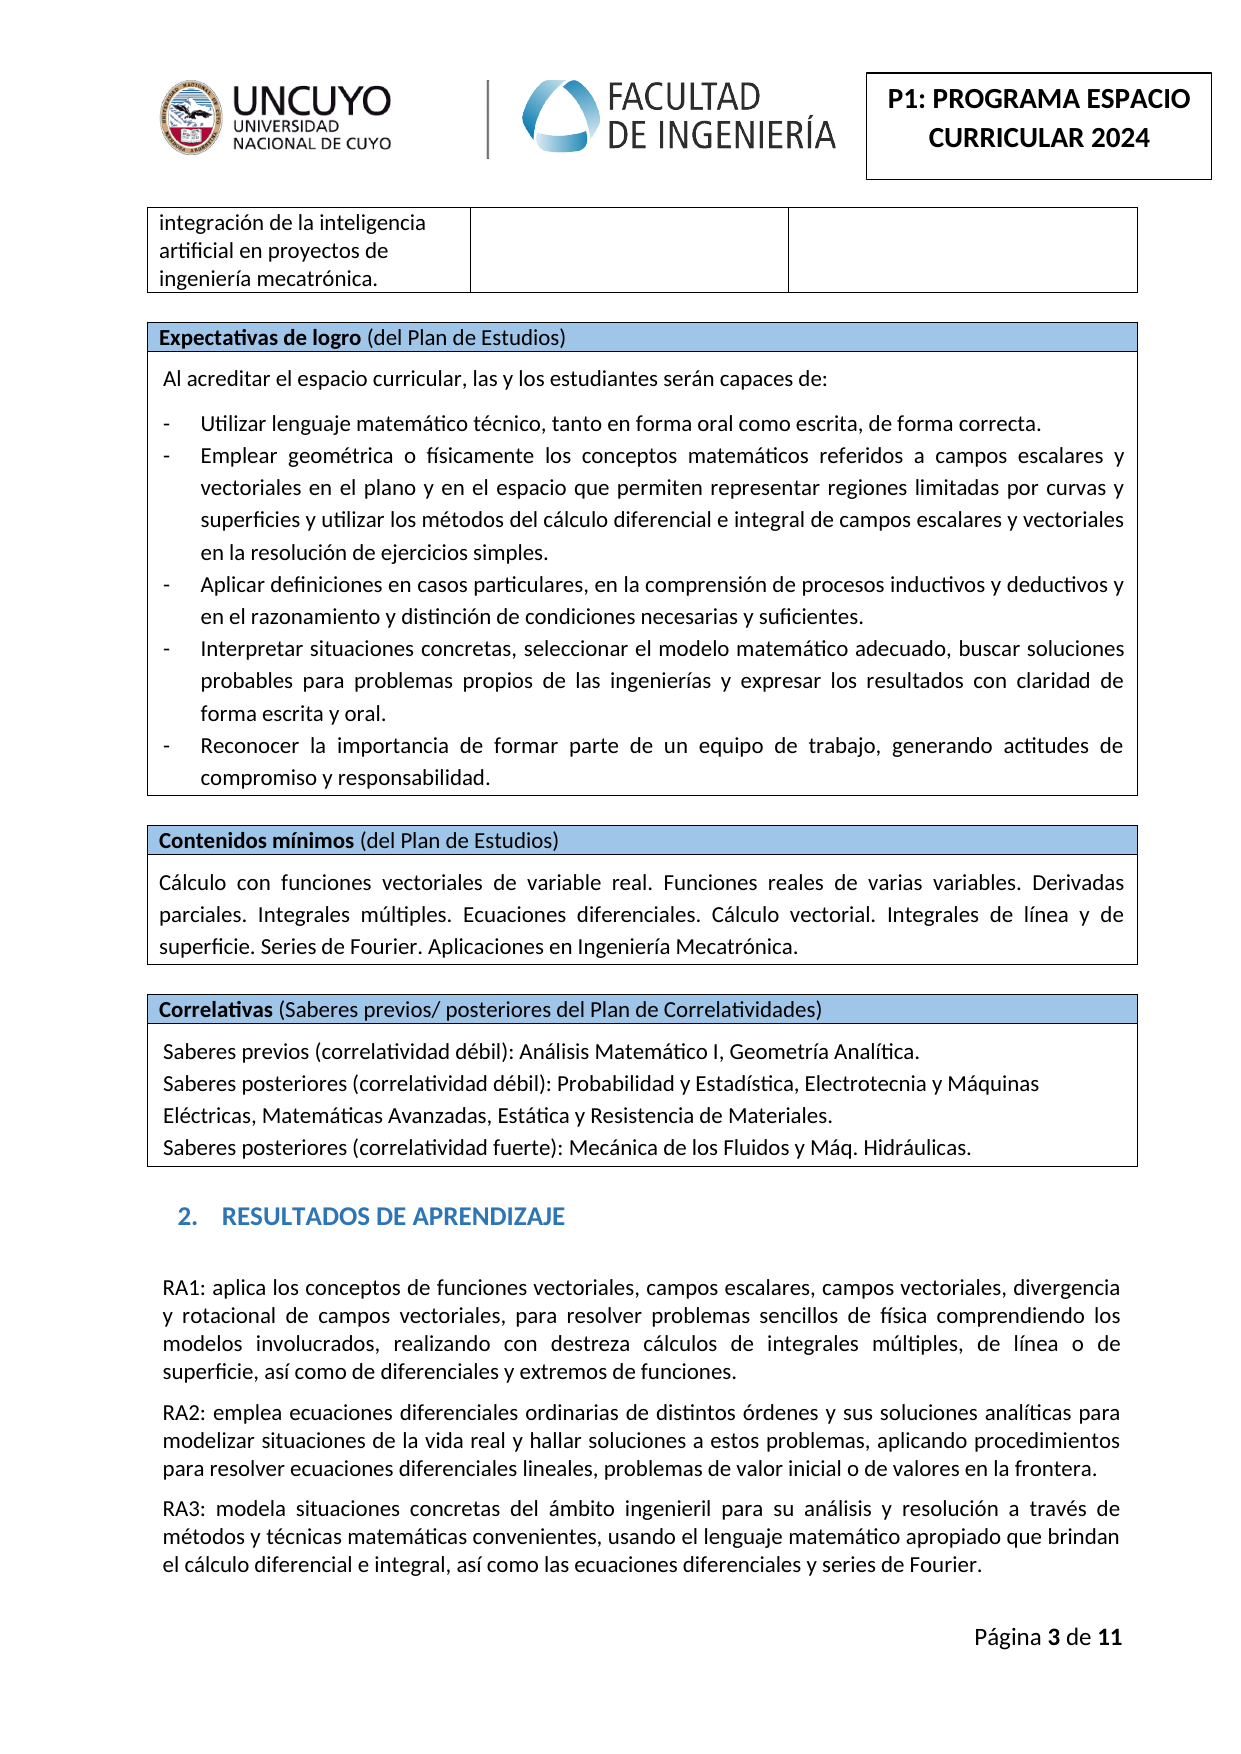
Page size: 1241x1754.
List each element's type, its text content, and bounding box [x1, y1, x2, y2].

table_cell CE-E 5.5. Proyectar, dirigir y controlar la aplicación e integración de la inteligencia artificial en proyectos de ingeniería mecatrónica. [148, 208, 470, 292]
table_cell [789, 208, 1137, 292]
table_header Correlativas (Saberes previos/ posteriores del Plan de Correlatividades) [148, 995, 1137, 1023]
text RA2: emplea ecuaciones diferenciales ordinarias de distintos órdenes y sus soluciones analíticas para modelizar situaciones de la vida real y hallar soluciones a estos problemas, aplicando procedimientos para resolver ecuaciones diferenciales lineales, problemas de valor inicial o de valores en la frontera. [162, 1398, 1122, 1482]
table_cell Saberes previos (correlatividad débil): Análisis Matemático I, Geometría Analítica. Saberes posteriores (correlatividad débil): Probabilidad y Estadística, Electrotecnia y Máquinas Eléctricas, Matemáticas Avanzadas, Estática y Resistencia de Materiales. Saberes posteriores (correlatividad fuerte): Mecánica de los Fluidos y Máq. Hidráulicas. [148, 1024, 1137, 1166]
table_cell [471, 208, 788, 292]
table_header Expectativas de logro (del Plan de Estudios) [148, 323, 1137, 351]
picture [158, 80, 836, 159]
subtitle RESULTADOS DE APRENDIZAJE [177, 1199, 1122, 1233]
table_header Contenidos mínimos (del Plan de Estudios) [148, 826, 1137, 854]
table_cell Al acreditar el espacio curricular, las y los estudiantes serán capaces de: Utilizar lenguaje matemático técnico, tanto en forma oral como escrita, de forma correcta. Emplear geométrica o físicamente los conceptos matemáticos referidos a campos escalares y vectoriales en el plano y en el espacio que permiten representar regiones limitadas por curvas y superficies y utilizar los métodos del cálculo diferencial e integral de campos escalares y vectoriales en la resolución de ejercicios simples. Aplicar definiciones en casos particulares, en la comprensión de procesos inductivos y deductivos y en el razonamiento y distinción de condiciones necesarias y suficientes. Interpretar situaciones concretas, seleccionar el modelo matemático adecuado, buscar soluciones probables para problemas propios de las ingenierías y expresar los resultados con claridad de forma escrita y oral. Reconocer la importancia de formar parte de un equipo de trabajo, generando actitudes de compromiso y responsabilidad. [148, 352, 1137, 795]
text RA3: modela situaciones concretas del ámbito ingenieril para su análisis y resolución a través de métodos y técnicas matemáticas convenientes, usando el lenguaje matemático apropiado que brindan el cálculo diferencial e integral, así como las ecuaciones diferenciales y series de Fourier. [162, 1494, 1122, 1578]
text RA1: aplica los conceptos de funciones vectoriales, campos escalares, campos vectoriales, divergencia y rotacional de campos vectoriales, para resolver problemas sencillos de física comprendiendo los modelos involucrados, realizando con destreza cálculos de integrales múltiples, de línea o de superficie, así como de diferenciales y extremos de funciones. [162, 1273, 1122, 1385]
table_cell Cálculo con funciones vectoriales de variable real. Funciones reales de varias variables. Derivadas parciales. Integrales múltiples. Ecuaciones diferenciales. Cálculo vectorial. Integrales de línea y de superficie. Series de Fourier. Aplicaciones en Ingeniería Mecatrónica. [148, 855, 1137, 964]
